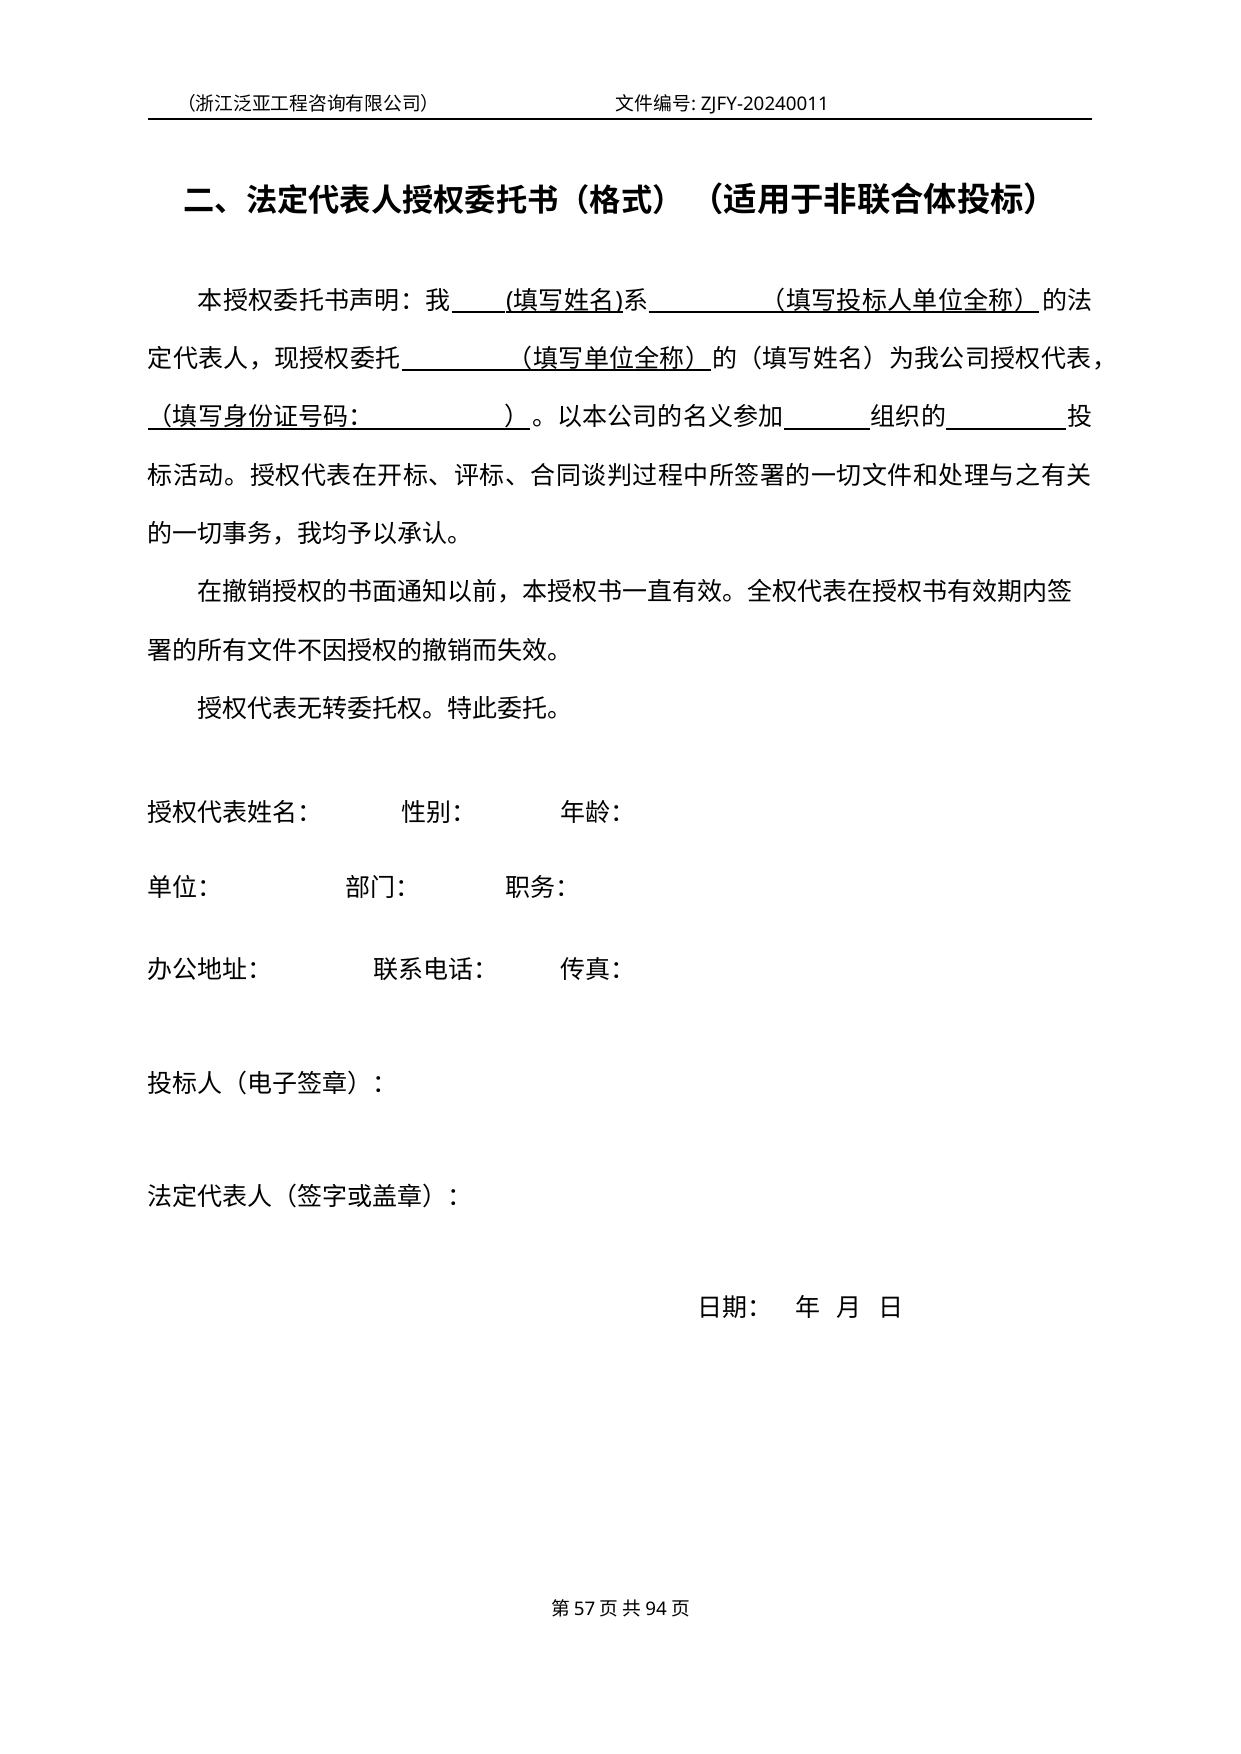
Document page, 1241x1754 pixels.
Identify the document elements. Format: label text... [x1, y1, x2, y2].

text 授权代表无转委托权。特此委托。 [148, 671, 1092, 729]
text 二、法定代表人授权委托书（格式） （适用于非联合体投标） [148, 145, 1092, 228]
text 单位： 部门： 职务： [148, 867, 1092, 904]
text 日期： 年 月 日 [148, 1287, 1092, 1324]
text 授权代表姓名： 性别： 年龄： [148, 792, 1092, 829]
text 本授权委托书声明：我 (填写姓名)系 （填写投标人单位全称）的法定代表人，现授权委托 （填写单位全称）的（填写姓名）为我公司授权代表，（填写身份证号码： ）。以本公司的名义参加 组织的 投标活动。授权代表在开标、评标、合同谈判过程中所签署的一切文件和处理与之有关的一切事务，我均予以承认。 [148, 262, 1092, 554]
text 在撤销授权的书面通知以前，本授权书一直有效。全权代表在授权书有效期内签署的所有文件不因授权的撤销而失效。 [148, 554, 1092, 671]
text 办公地址： 联系电话： 传真： [148, 942, 1092, 987]
text 投标人（电子签章）： [148, 1062, 1092, 1100]
text 法定代表人（签字或盖章）： [148, 1175, 1092, 1212]
